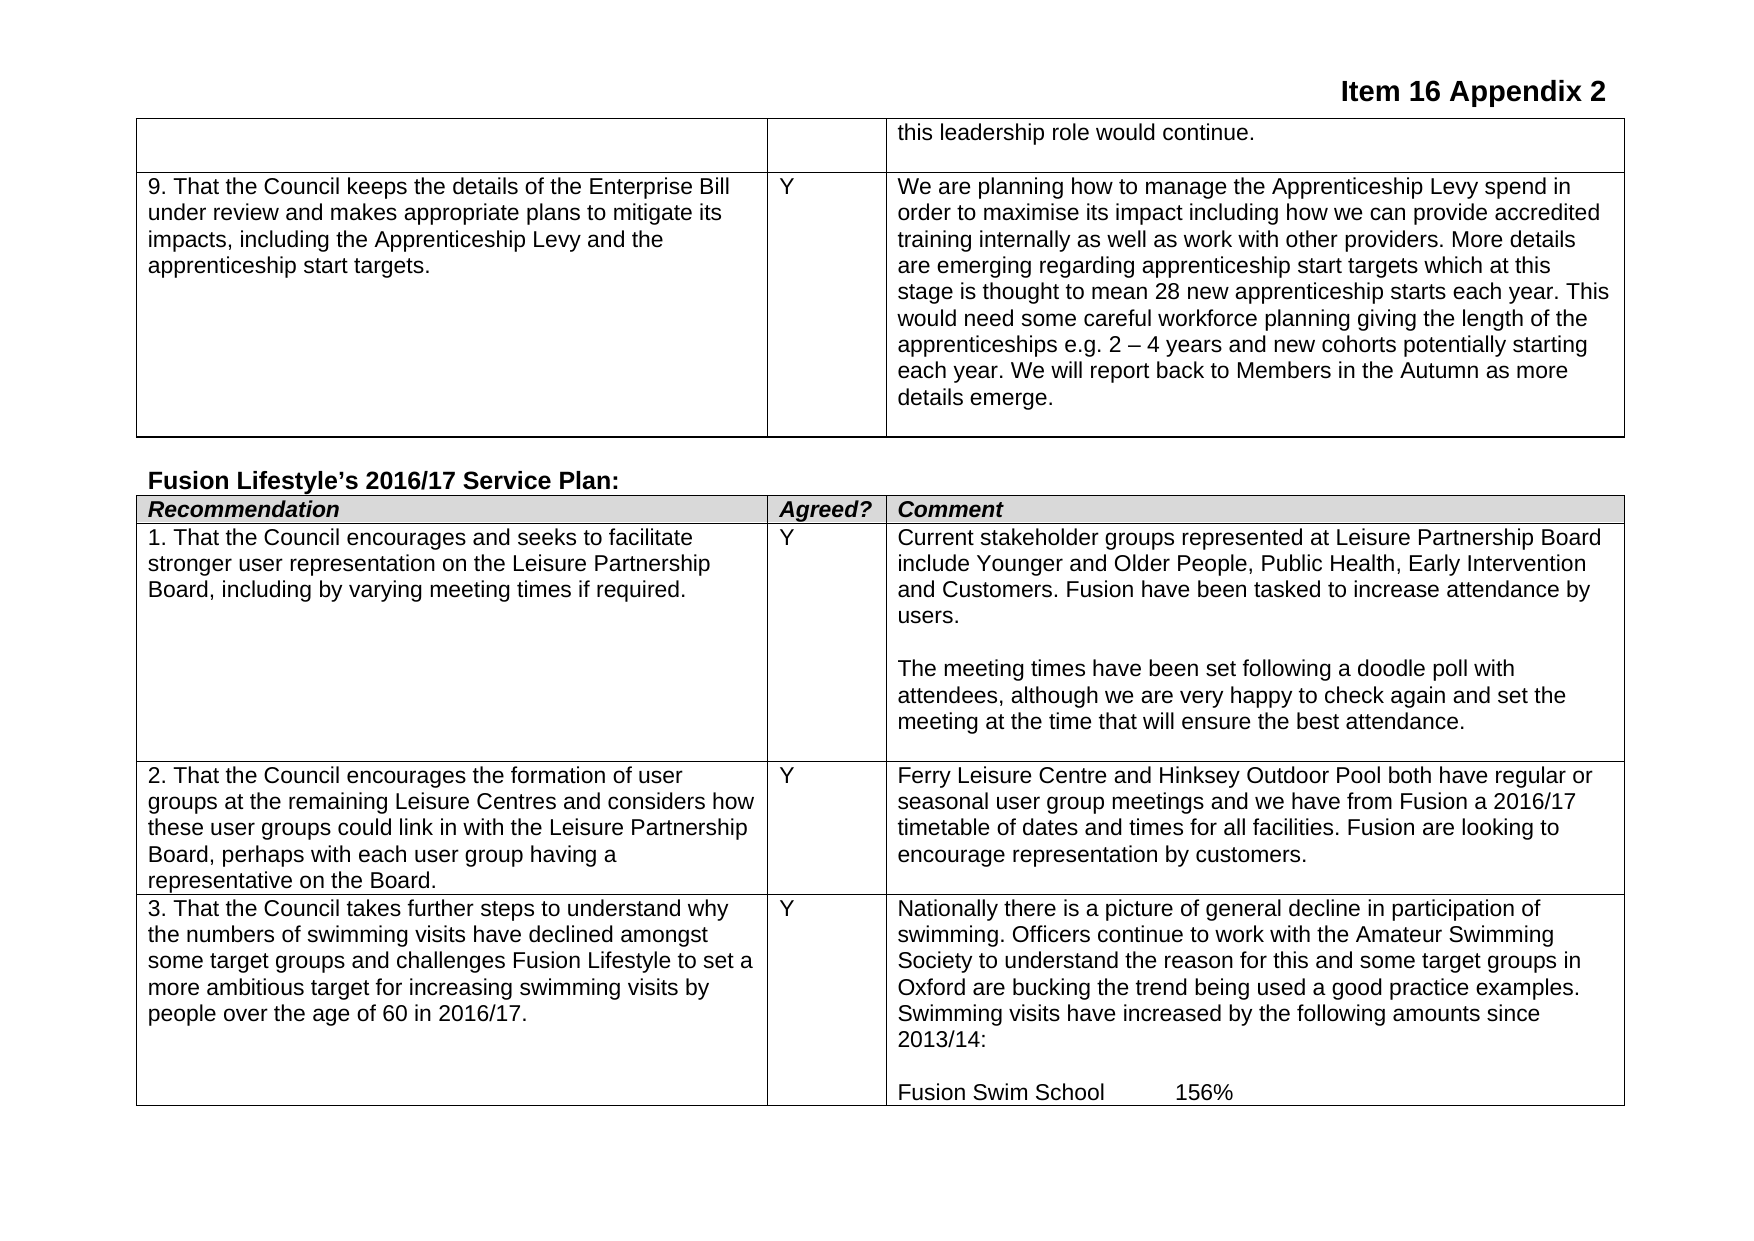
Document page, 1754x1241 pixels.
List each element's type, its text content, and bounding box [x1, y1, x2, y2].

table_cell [887, 895, 1624, 1105]
table_cell Current stakeholder groups represented at Leisure Partnership Board include Younger and Older People, Public Health, Early Intervention and Customers. Fusion have been tasked to increase attendance by users. The meeting times have been set following a doodle poll with attendees, although we are very happy to check again and set the meeting at the time that will ensure the best attendance. [887, 524, 1624, 761]
table_header Recommendation [137, 496, 767, 522]
table_cell 9. That the Council keeps the details of the Enterprise Bill under review and makes appropriate plans to mitigate its impacts, including the Apprenticeship Levy and the apprenticeship start targets. [137, 173, 767, 436]
table_header Comment [887, 496, 1624, 522]
table_cell 2. That the Council encourages the formation of user groups at the remaining Leisure Centres and considers how these user groups could link in with the Leisure Partnership Board, perhaps with each user group having a representative on the Board. [137, 762, 767, 893]
table_cell Y [768, 173, 886, 436]
table_cell Y [768, 895, 886, 1105]
table_header Agreed? [768, 496, 886, 522]
table_cell 1. That the Council encourages and seeks to facilitate stronger user representation on the Leisure Partnership Board, including by varying meeting times if required. [137, 524, 767, 761]
table_cell We are planning how to manage the Apprenticeship Levy spend in order to maximise its impact including how we can provide accredited training internally as well as work with other providers. More details are emerging regarding apprenticeship start targets which at this stage is thought to mean 28 new apprenticeship starts each year. This would need some careful workforce planning giving the length of the apprenticeships e.g. 2 – 4 years and new cohorts potentially starting each year. We will report back to Members in the Autumn as more details emerge. [887, 173, 1624, 436]
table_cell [137, 895, 767, 1105]
table_cell Ferry Leisure Centre and Hinksey Outdoor Pool both have regular or seasonal user group meetings and we have from Fusion a 2016/17 timetable of dates and times for all facilities. Fusion are looking to encourage representation by customers. [887, 762, 1624, 893]
table_cell Y [768, 762, 886, 893]
text Fusion Lifestyle’s 2016/17 Service Plan: [148, 466, 1606, 495]
table_cell Y [768, 524, 886, 761]
table_cell N [768, 119, 886, 172]
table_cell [887, 119, 1624, 172]
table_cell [137, 119, 767, 172]
